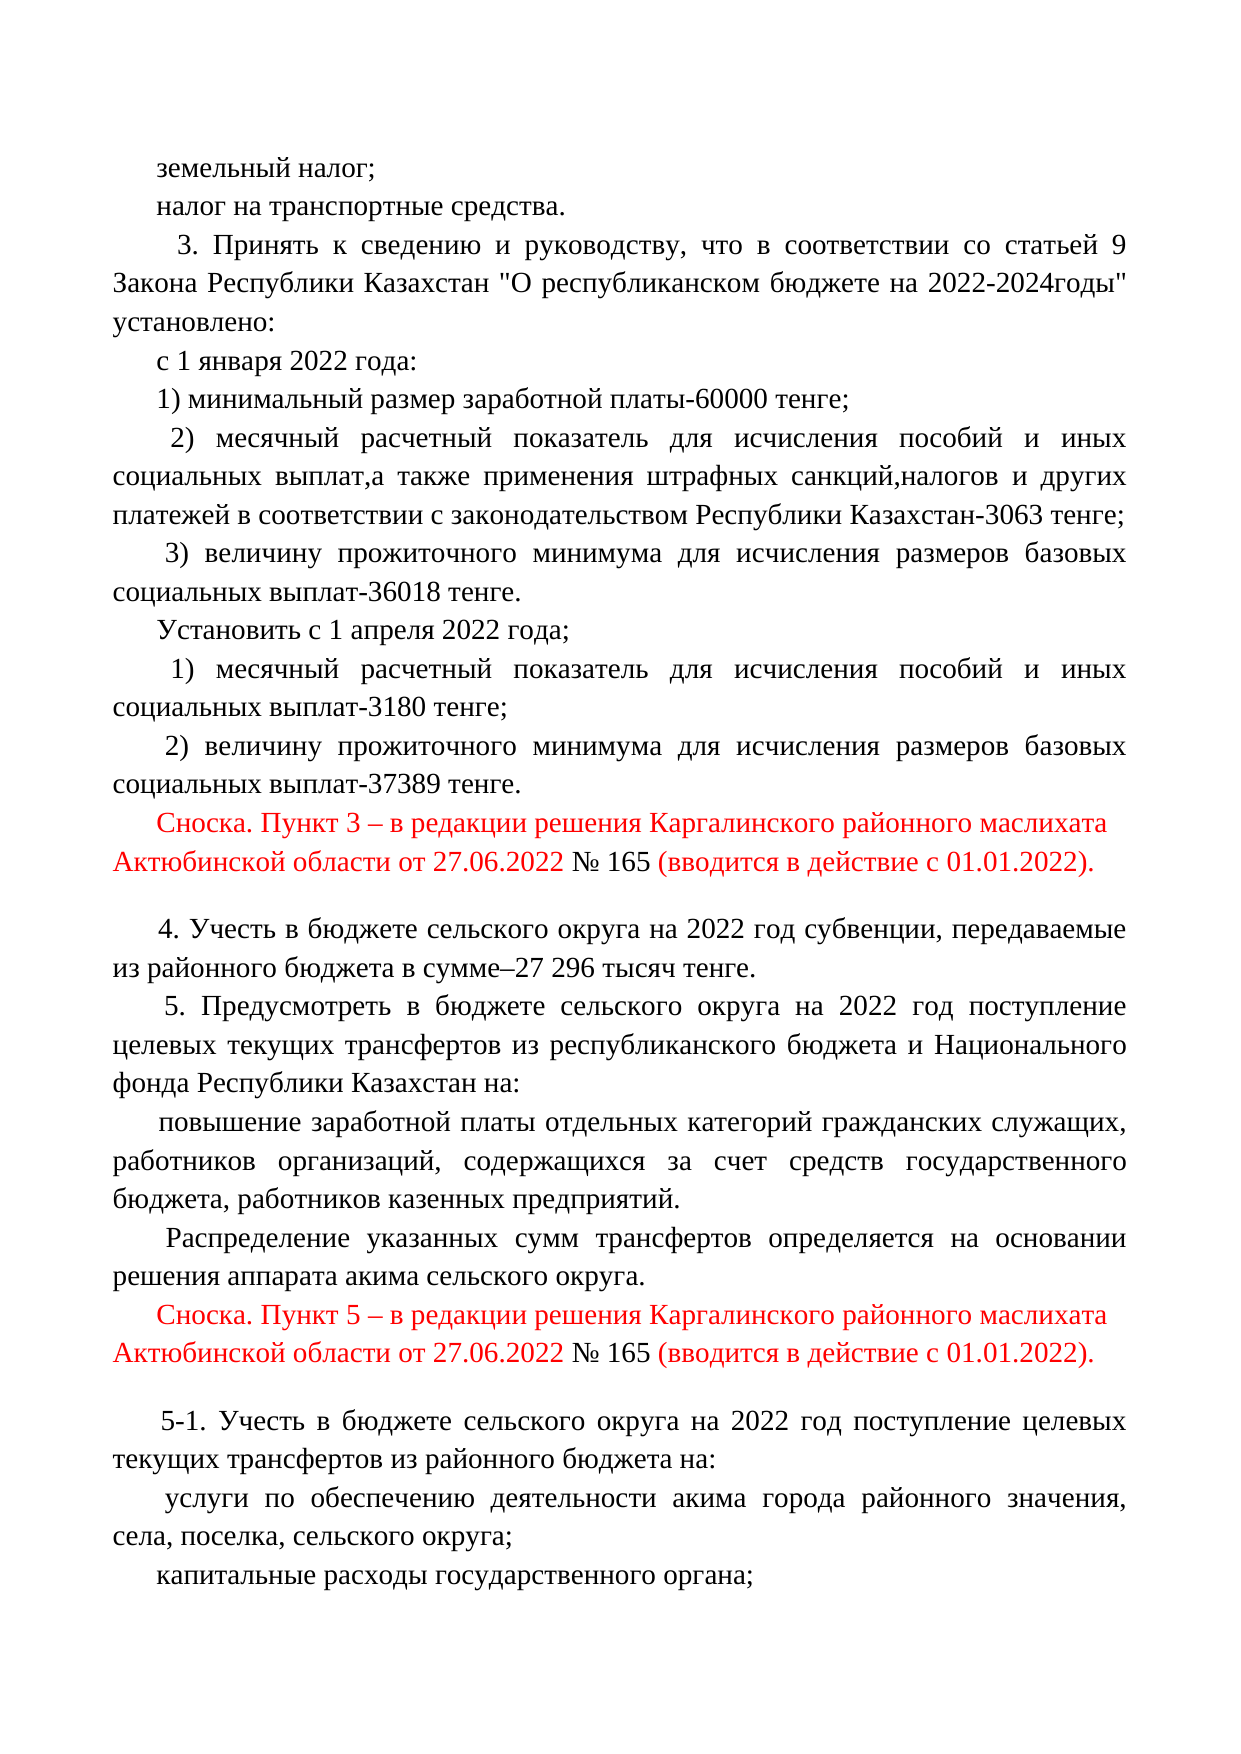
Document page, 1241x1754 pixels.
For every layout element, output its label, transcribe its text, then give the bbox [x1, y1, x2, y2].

text услуги по обеспечению деятельности акима города районного значения, села, поселка, сельского округа; [112, 1480, 1128, 1552]
text Установить с 1 апреля 2022 года; [112, 612, 1128, 646]
text Распределение указанных сумм трансфертов определяется на основании решения аппарата акима сельского округа. [112, 1220, 1128, 1292]
text 1) месячный расчетный показатель для исчисления пособий и иных социальных выплат-3180 тенге; [112, 651, 1128, 723]
text 1) минимальный размер заработной платы-60000 тенге; [112, 381, 1128, 415]
text 3) величину прожиточного минимума для исчисления размеров базовых социальных выплат-36018 тенге. [112, 535, 1128, 607]
text 4. Учесть в бюджете сельского округа на 2022 год субвенции, передаваемые из районного бюджета в сумме–27 296 тысяч тенге. [112, 911, 1128, 983]
text налог на транспортные средства. [112, 188, 1128, 222]
text 5. Предусмотреть в бюджете сельского округа на 2022 год поступление целевых текущих трансфертов из республиканского бюджета и Национального фонда Республики Казахстан на: [112, 988, 1128, 1099]
text земельный налог; [112, 150, 1128, 183]
text Сноска. Пункт 5 – в редакции решения Каргалинского районного маслихата Актюбинской области от 27.06.2022 № 165 (вводится в действие с 01.01.2022). [112, 1297, 1128, 1399]
text капитальные расходы государственного органа; [112, 1557, 1128, 1591]
text 3. Принять к сведению и руководству, что в соответствии со статьей 9 Закона Республики Казахстан "О республиканском бюджете на 2022-2024годы" установлено: [112, 227, 1128, 338]
text 2) месячный расчетный показатель для исчисления пособий и иных социальных выплат,а также применения штрафных санкций,налогов и других платежей в соответствии с законодательством Республики Казахстан-3063 тенге; [112, 420, 1128, 530]
text повышение заработной платы отдельных категорий гражданских служащих, работников организаций, содержащихся за счет средств государственного бюджета, работников казенных предприятий. [112, 1104, 1128, 1215]
text с 1 января 2022 года: [112, 343, 1128, 376]
text Сноска. Пункт 3 – в редакции решения Каргалинского районного маслихата Актюбинской области от 27.06.2022 № 165 (вводится в действие с 01.01.2022). [112, 805, 1128, 907]
text 2) величину прожиточного минимума для исчисления размеров базовых социальных выплат-37389 тенге. [112, 728, 1128, 800]
text 5-1. Учесть в бюджете сельского округа на 2022 год поступление целевых текущих трансфертов из районного бюджета на: [112, 1403, 1128, 1475]
